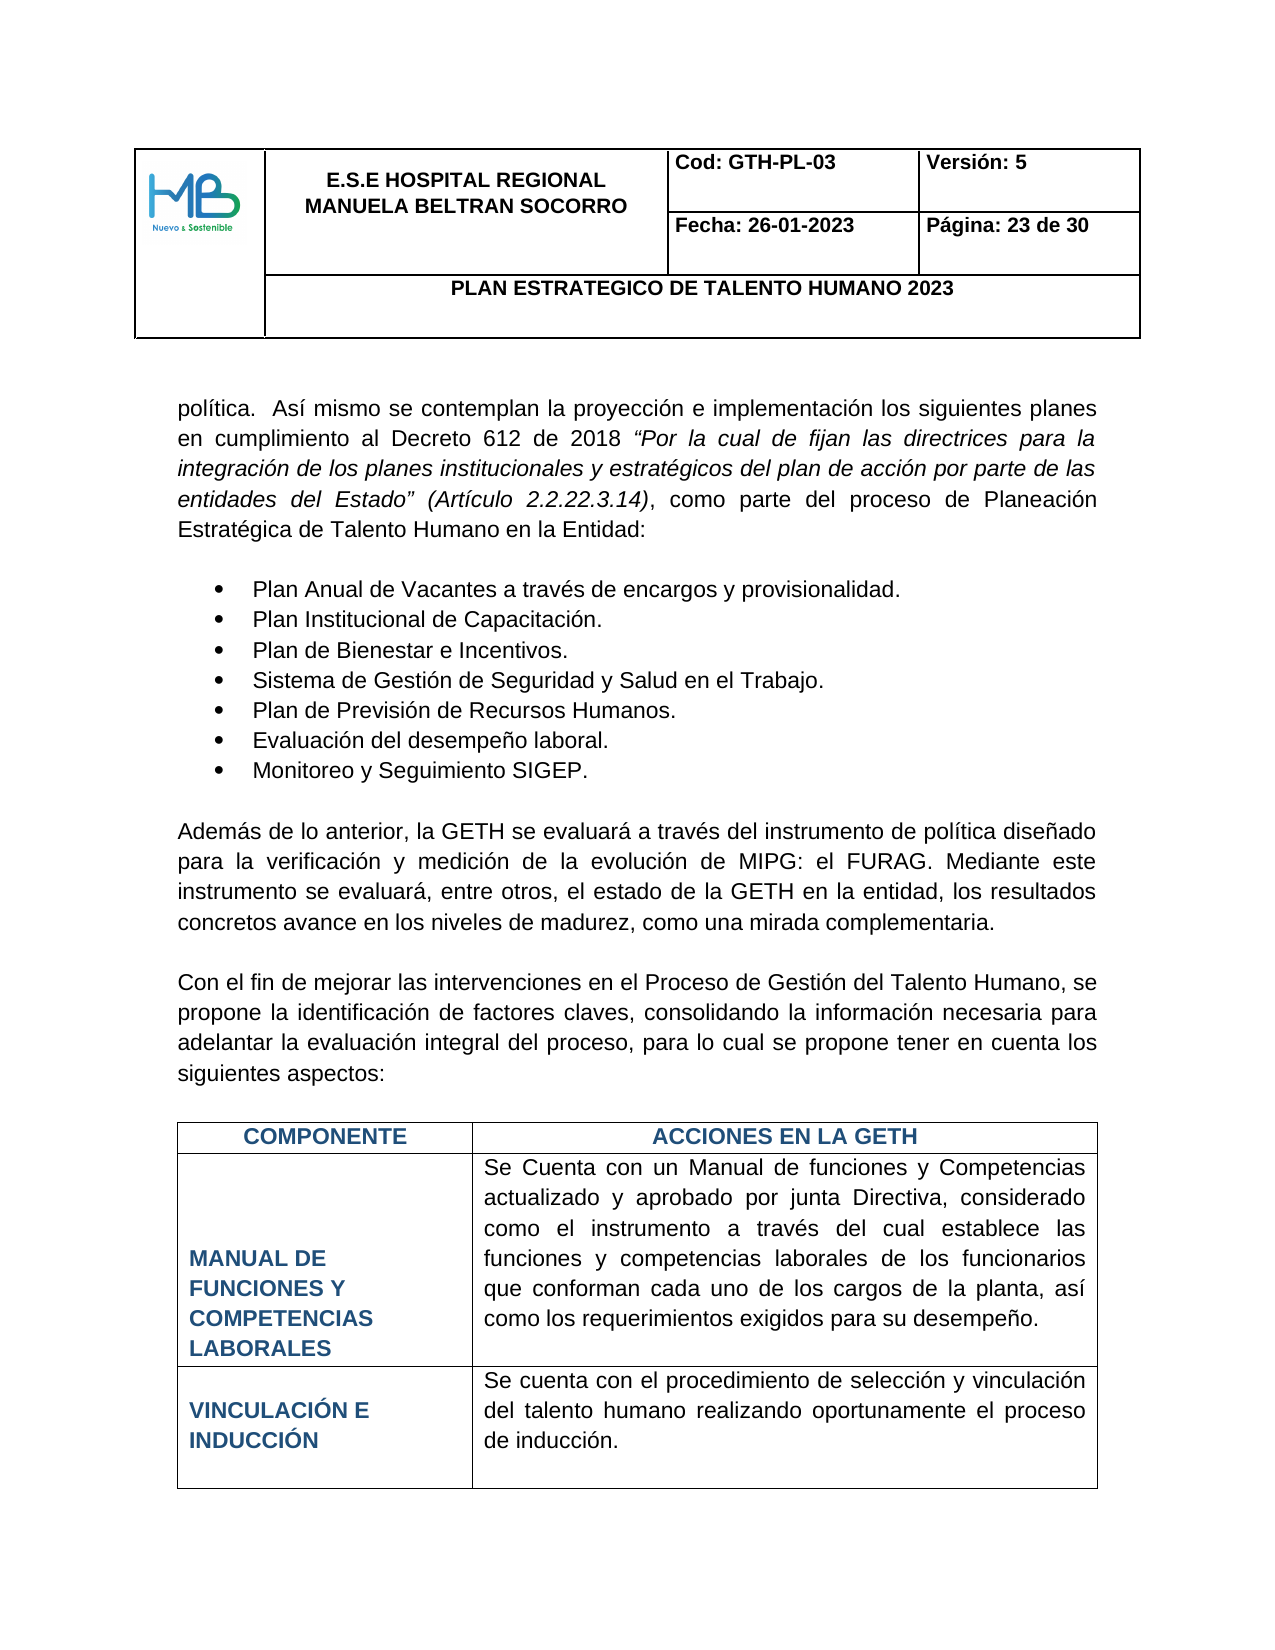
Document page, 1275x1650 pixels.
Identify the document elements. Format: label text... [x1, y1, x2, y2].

table_header ACCIONES EN LA GETH [473, 1123, 1097, 1153]
text Además de lo anterior, la GETH se evaluará a través del instrumento de política diseñado para la verificación y medición de la evolución de MIPG: el FURAG. Mediante este instrumento se evaluará, entre otros, el estado de la GETH en la entidad, los resultados concretos avance en los niveles de madurez, como una mirada complementaria. [177, 818, 1098, 935]
table_cell VINCULACIÓN E INDUCCIÓN [178, 1367, 472, 1487]
table_cell MANUAL DE FUNCIONES Y COMPETENCIAS LABORALES [178, 1154, 472, 1366]
table_cell Se Cuenta con un Manual de funciones y Competencias actualizado y aprobado por junta Directiva, considerado como el instrumento a través del cual establece las funciones y competencias laborales de los funcionarios que conforman cada uno de los cargos de la planta, así como los requerimientos exigidos para su desempeño. [473, 1154, 1097, 1366]
picture [142, 161, 247, 245]
text Con el fin de mejorar las intervenciones en el Proceso de Gestión del Talento Humano, se propone la identificación de factores claves, consolidando la información necesaria para adelantar la evaluación integral del proceso, para lo cual se propone tener en cuenta los siguientes aspectos: [177, 969, 1098, 1086]
list Plan de Bienestar e Incentivos. [215, 637, 1098, 663]
list Plan Institucional de Capacitación. [215, 606, 1098, 633]
list Plan Anual de Vacantes a través de encargos y provisionalidad. [215, 576, 1098, 602]
list Evaluación del desempeño laboral. [215, 727, 1098, 753]
list Monitoreo y Seguimiento SIGEP. [215, 757, 1098, 784]
list Plan de Previsión de Recursos Humanos. [215, 697, 1098, 723]
table_cell Se cuenta con el procedimiento de selección y vinculación del talento humano realizando oportunamente el proceso de inducción. [473, 1367, 1097, 1487]
table_header COMPONENTE [178, 1123, 472, 1153]
list Sistema de Gestión de Seguridad y Salud en el Trabajo. [215, 667, 1098, 693]
